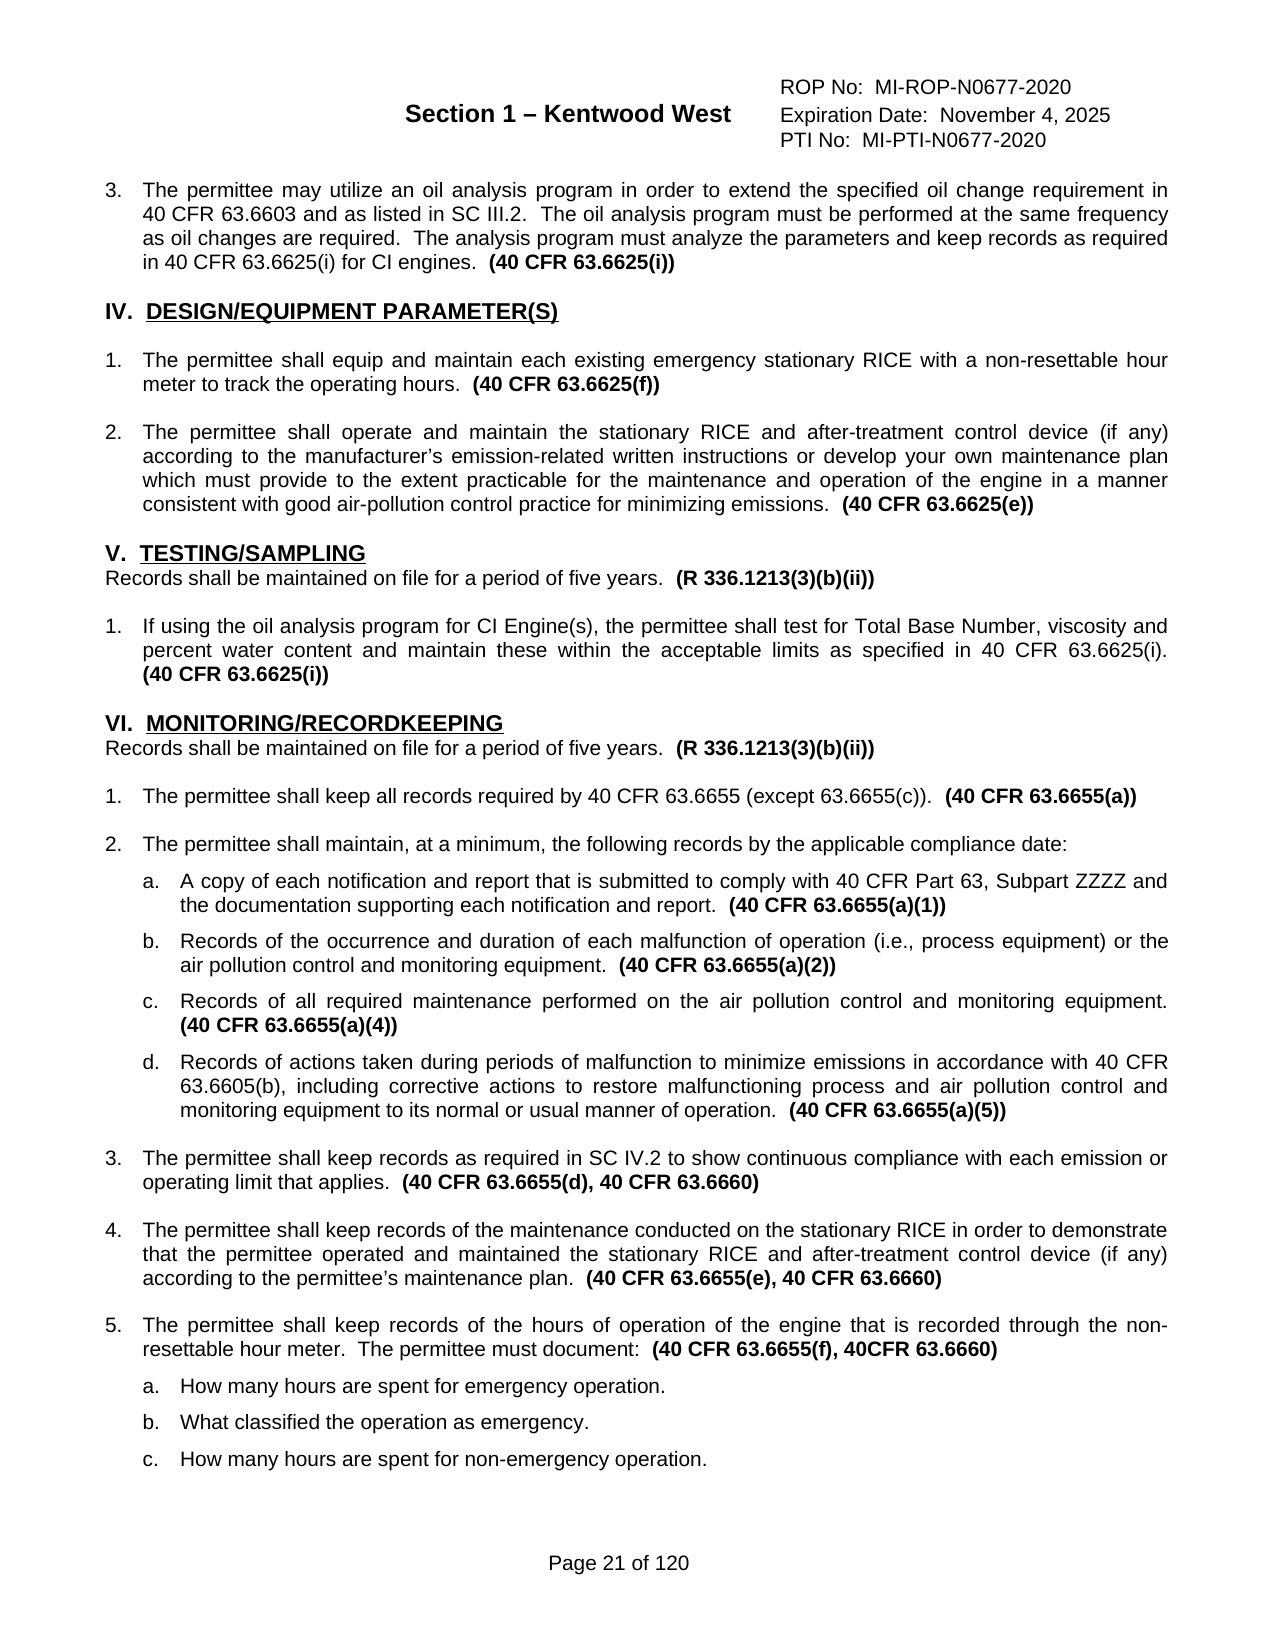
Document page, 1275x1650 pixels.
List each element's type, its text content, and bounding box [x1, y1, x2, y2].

list The permittee shall keep all records required by 40 CFR 63.6655 (except 63.6655(c)). (40 CFR 63.6655(a)) [105, 784, 1170, 808]
list Records of actions taken during periods of malfunction to minimize emissions in accordance with 40 CFR 63.6605(b), including corrective actions to restore malfunctioning process and air pollution control and monitoring equipment to its normal or usual manner of operation. (40 CFR 63.6655(a)(5)) [142, 1050, 1170, 1122]
list The permittee shall operate and maintain the stationary RICE and after-treatment control device (if any) according to the manufacturer’s emission-related written instructions or develop your own maintenance plan which must provide to the extent practicable for the maintenance and operation of the engine in a manner consistent with good air-pollution control practice for minimizing emissions. (40 CFR 63.6625(e)) [105, 420, 1170, 516]
list The permittee shall equip and maintain each existing emergency stationary RICE with a non-resettable hour meter to track the operating hours. (40 CFR 63.6625(f)) [105, 348, 1170, 396]
list How many hours are spent for emergency operation. [142, 1374, 1170, 1398]
list What classified the operation as emergency. [142, 1410, 1170, 1434]
list The permittee shall maintain, at a minimum, the following records by the applicable compliance date: [105, 832, 1170, 856]
text Records shall be maintained on file for a period of five years. (R 336.1213(3)(b)(ii)) [105, 736, 1170, 760]
list The permittee shall keep records of the maintenance conducted on the stationary RICE in order to demonstrate that the permittee operated and maintained the stationary RICE and after-treatment control device (if any) according to the permittee’s maintenance plan. (40 CFR 63.6655(e), 40 CFR 63.6660) [105, 1217, 1170, 1289]
list Records of all required maintenance performed on the air pollution control and monitoring equipment. (40 CFR 63.6655(a)(4)) [142, 989, 1170, 1037]
text IV. DESIGN/EQUIPMENT PARAMETER(S) [105, 298, 1170, 324]
list The permittee shall keep records as required in SC IV.2 to show continuous compliance with each emission or operating limit that applies. (40 CFR 63.6655(d), 40 CFR 63.6660) [105, 1146, 1170, 1193]
list If using the oil analysis program for CI Engine(s), the permittee shall test for Total Base Number, viscosity and percent water content and maintain these within the acceptable limits as specified in 40 CFR 63.6625(i). (40 CFR 63.6625(i)) [105, 614, 1170, 686]
text Records shall be maintained on file for a period of five years. (R 336.1213(3)(b)(ii)) [105, 566, 1170, 590]
list How many hours are spent for non-emergency operation. [142, 1447, 1170, 1471]
text VI. MONITORING/RECORDKEEPING [105, 710, 1170, 736]
list The permittee shall keep records of the hours of operation of the engine that is recorded through the non-resettable hour meter. The permittee must document: (40 CFR 63.6655(f), 40CFR 63.6660) [105, 1313, 1170, 1361]
list A copy of each notification and report that is submitted to comply with 40 CFR Part 63, Subpart ZZZZ and the documentation supporting each notification and report. (40 CFR 63.6655(a)(1)) [142, 868, 1170, 916]
list Records of the occurrence and duration of each malfunction of operation (i.e., process equipment) or the air pollution control and monitoring equipment. (40 CFR 63.6655(a)(2)) [142, 929, 1170, 977]
text V. TESTING/SAMPLING [105, 540, 1170, 566]
list The permittee may utilize an oil analysis program in order to extend the specified oil change requirement in 40 CFR 63.6603 and as listed in SC III.2. The oil analysis program must be performed at the same frequency as oil changes are required. The analysis program must analyze the parameters and keep records as required in 40 CFR 63.6625(i) for CI engines. (40 CFR 63.6625(i)) [105, 178, 1170, 274]
